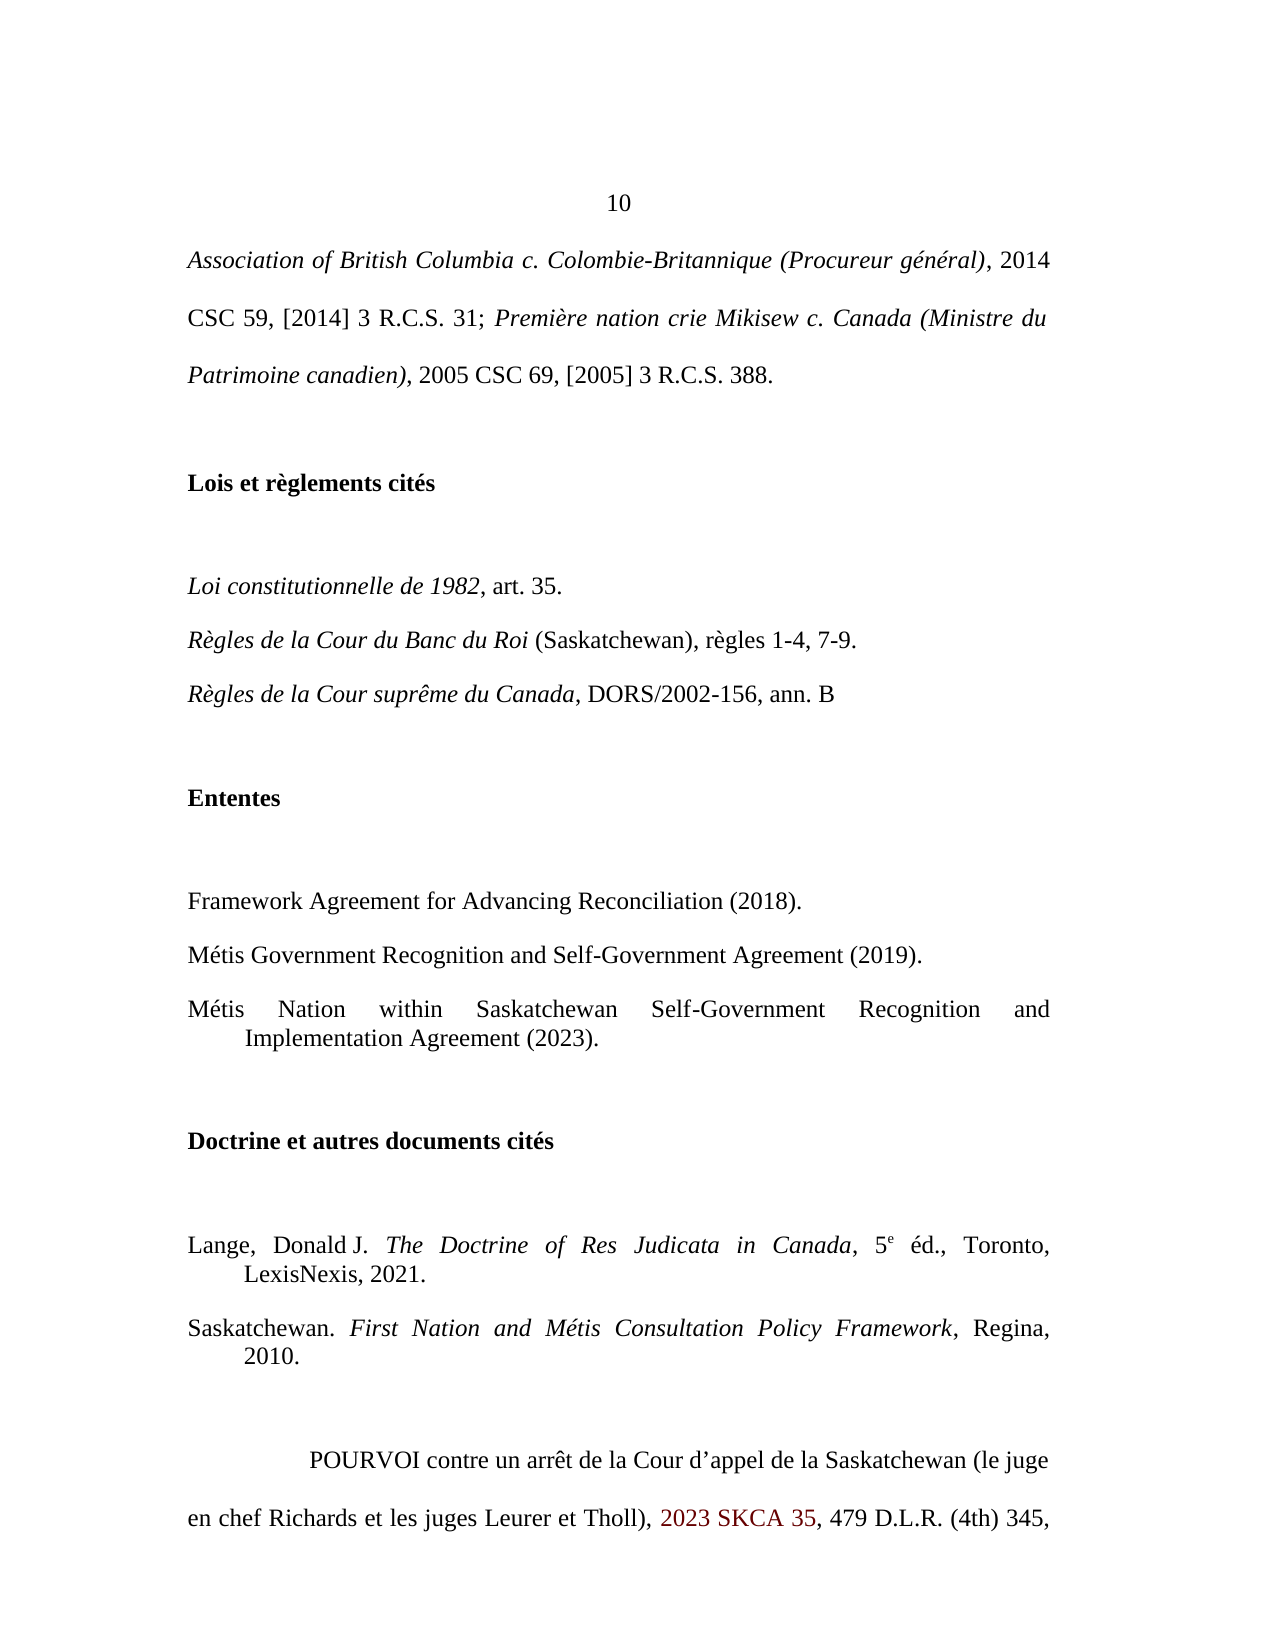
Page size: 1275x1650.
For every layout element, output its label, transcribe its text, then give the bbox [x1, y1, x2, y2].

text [187, 245, 1050, 389]
text Règles de la Cour suprême du Canada, DORS/2002-156, ann. B [187, 679, 1050, 708]
text Ententes [187, 783, 1050, 811]
text Métis Government Recognition and Self-Government Agreement (2019). [187, 940, 1050, 969]
text Lange, Donald J. The Doctrine of Res Judicata in Canada, 5e éd., Toronto, LexisNexis, 2021. [187, 1230, 1050, 1288]
text Doctrine et autres documents cités [187, 1126, 1050, 1155]
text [187, 1445, 1050, 1531]
text Règles de la Cour du Banc du Roi (Saskatchewan), règles 1-4, 7-9. [187, 625, 1050, 654]
text Framework Agreement for Advancing Reconciliation (2018). [187, 886, 1050, 915]
text Métis Nation within Saskatchewan Self-Government Recognition and Implementation Agreement (2023). [187, 994, 1050, 1051]
text Loi constitutionnelle de 1982, art. 35. [187, 571, 1050, 600]
text Saskatchewan. First Nation and Métis Consultation Policy Framework, Regina, 2010. [187, 1313, 1050, 1370]
text Lois et règlements cités [187, 468, 1050, 496]
